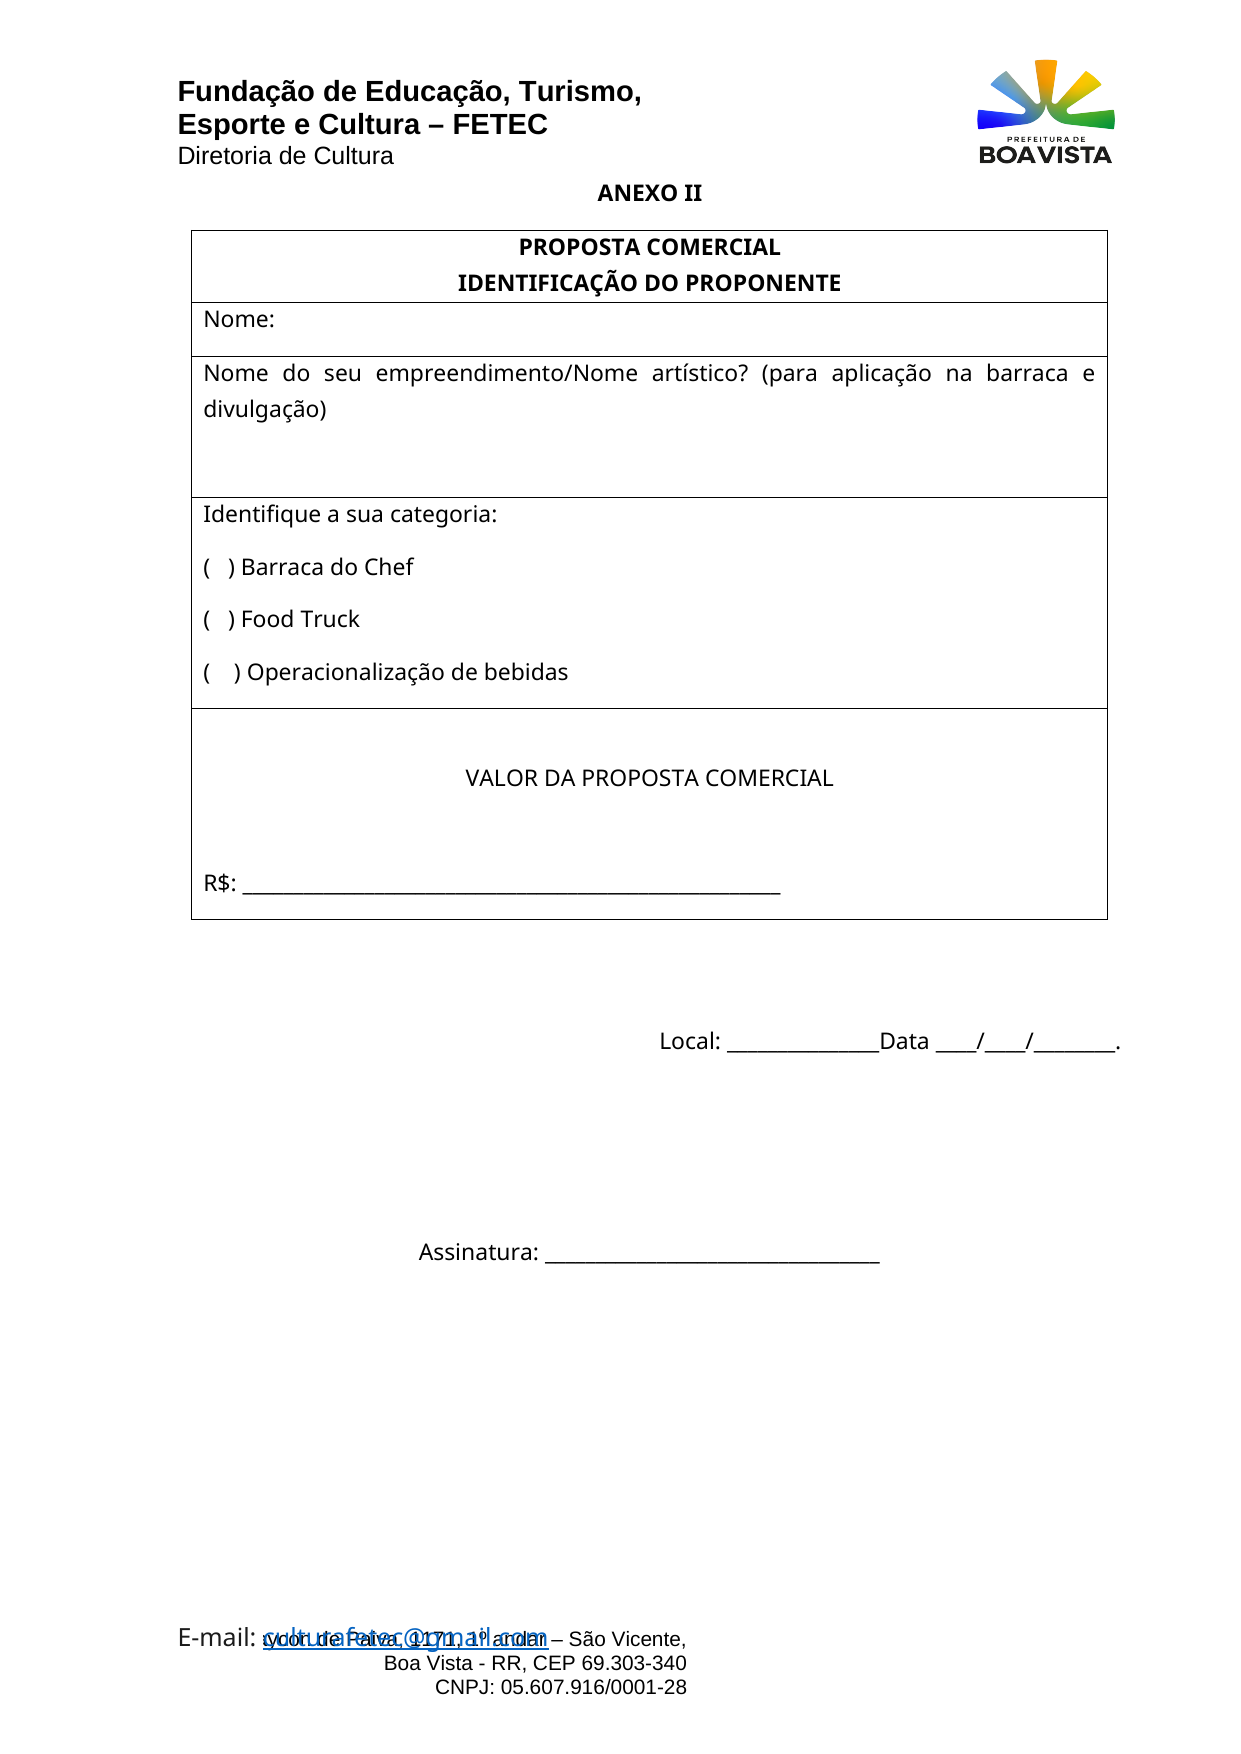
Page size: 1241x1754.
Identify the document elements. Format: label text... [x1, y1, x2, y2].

picture [971, 46, 1121, 177]
table_cell VALOR DA PROPOSTA COMERCIAL R$: _____________________________________________________ [192, 709, 1107, 919]
text ANEXO II [177, 177, 1122, 208]
table_cell Nome do seu empreendimento/Nome artístico? (para aplicação na barraca e divulgação) [192, 357, 1107, 497]
text Local: _______________Data ____/____/________. [177, 1025, 1122, 1056]
text Assinatura: _________________________________ [177, 1236, 1122, 1267]
table_cell Identifique a sua categoria: ( ) Barraca do Chef ( ) Food Truck ( ) Operacionalização de bebidas [192, 498, 1107, 708]
table_cell Nome: [192, 303, 1107, 356]
table_header PROPOSTA COMERCIAL IDENTIFICAÇÃO DO PROPONENTE [192, 231, 1107, 302]
